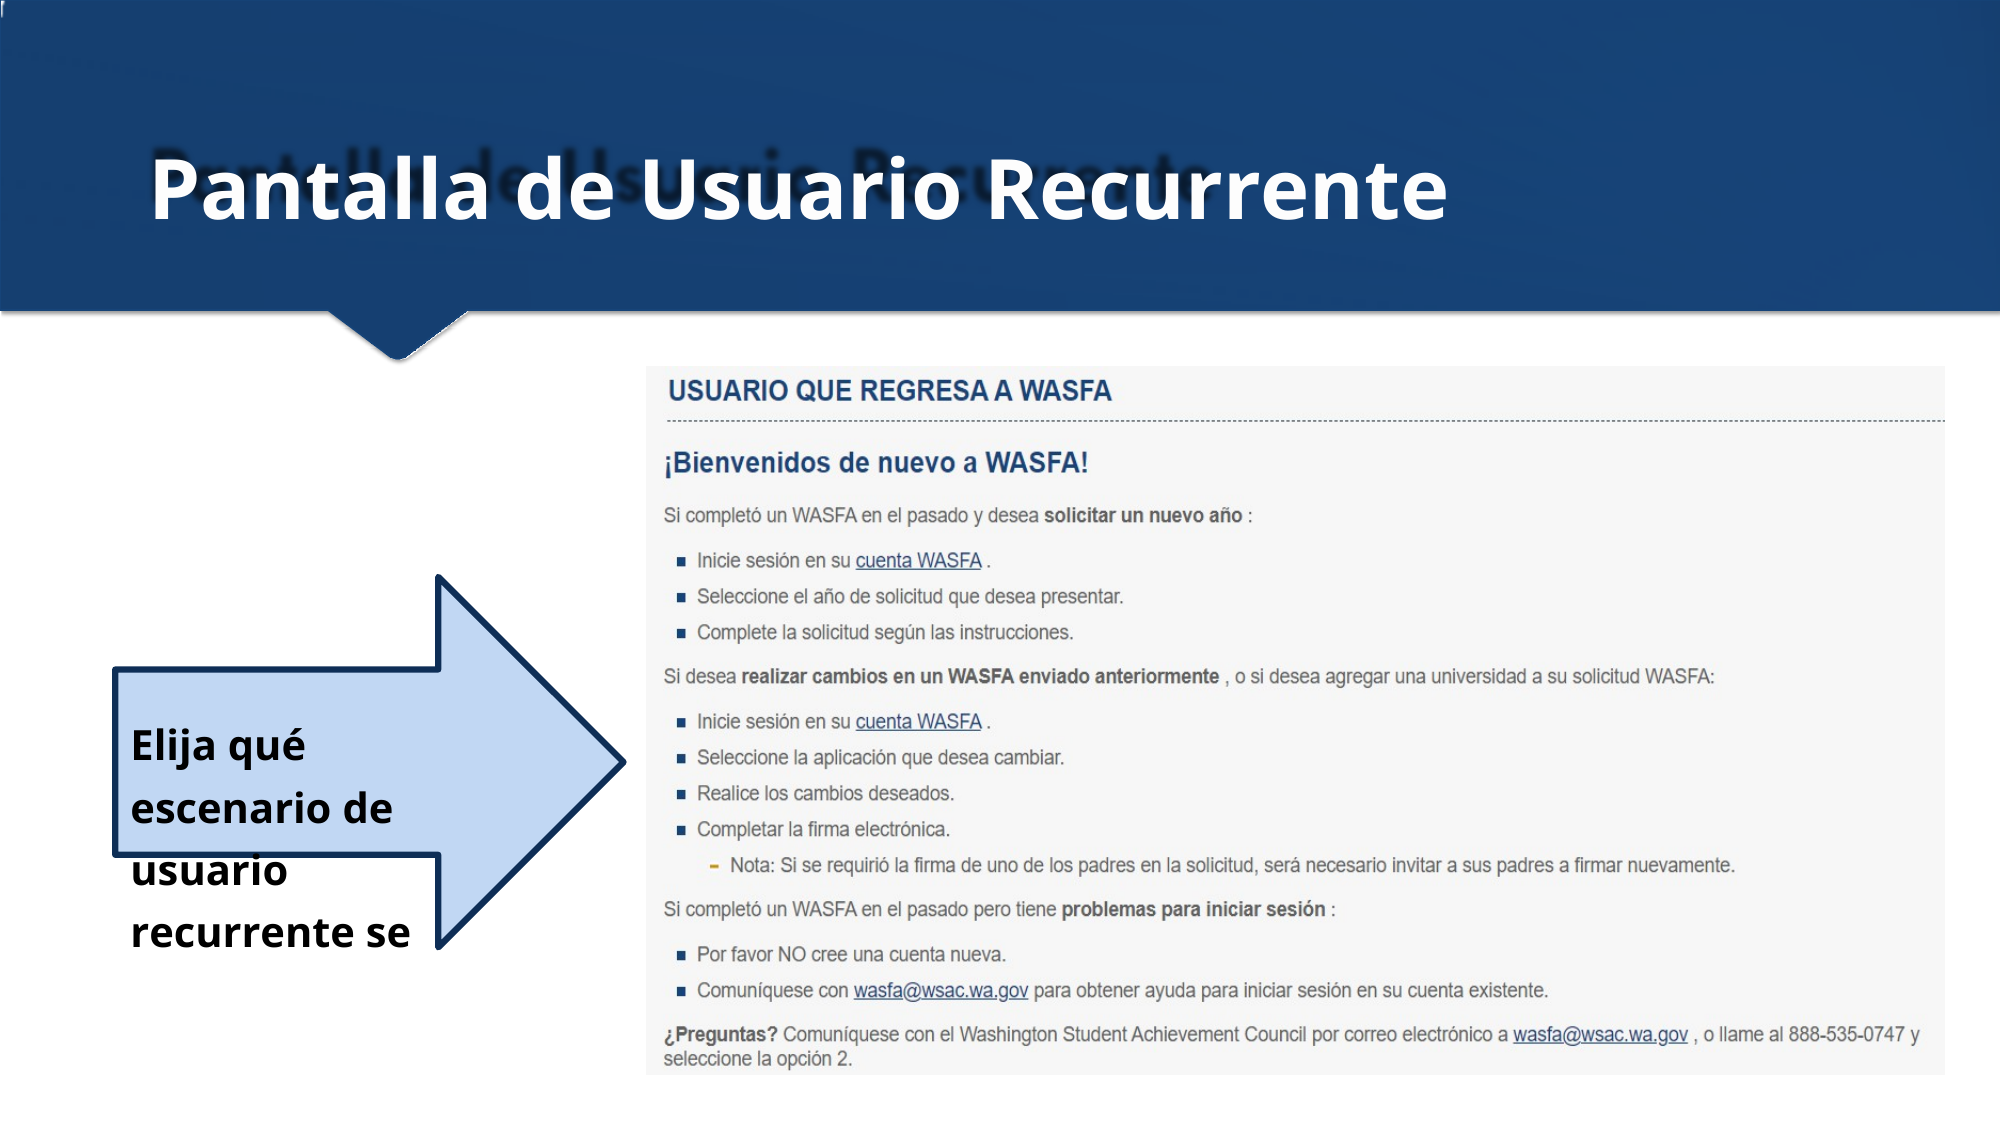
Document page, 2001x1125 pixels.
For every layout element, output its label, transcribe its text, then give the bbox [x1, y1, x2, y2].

picture [1, 1, 2000, 357]
subtitle Pantalla de Usuario Recurrente [148, 131, 1935, 244]
picture [0, 311, 2000, 1075]
